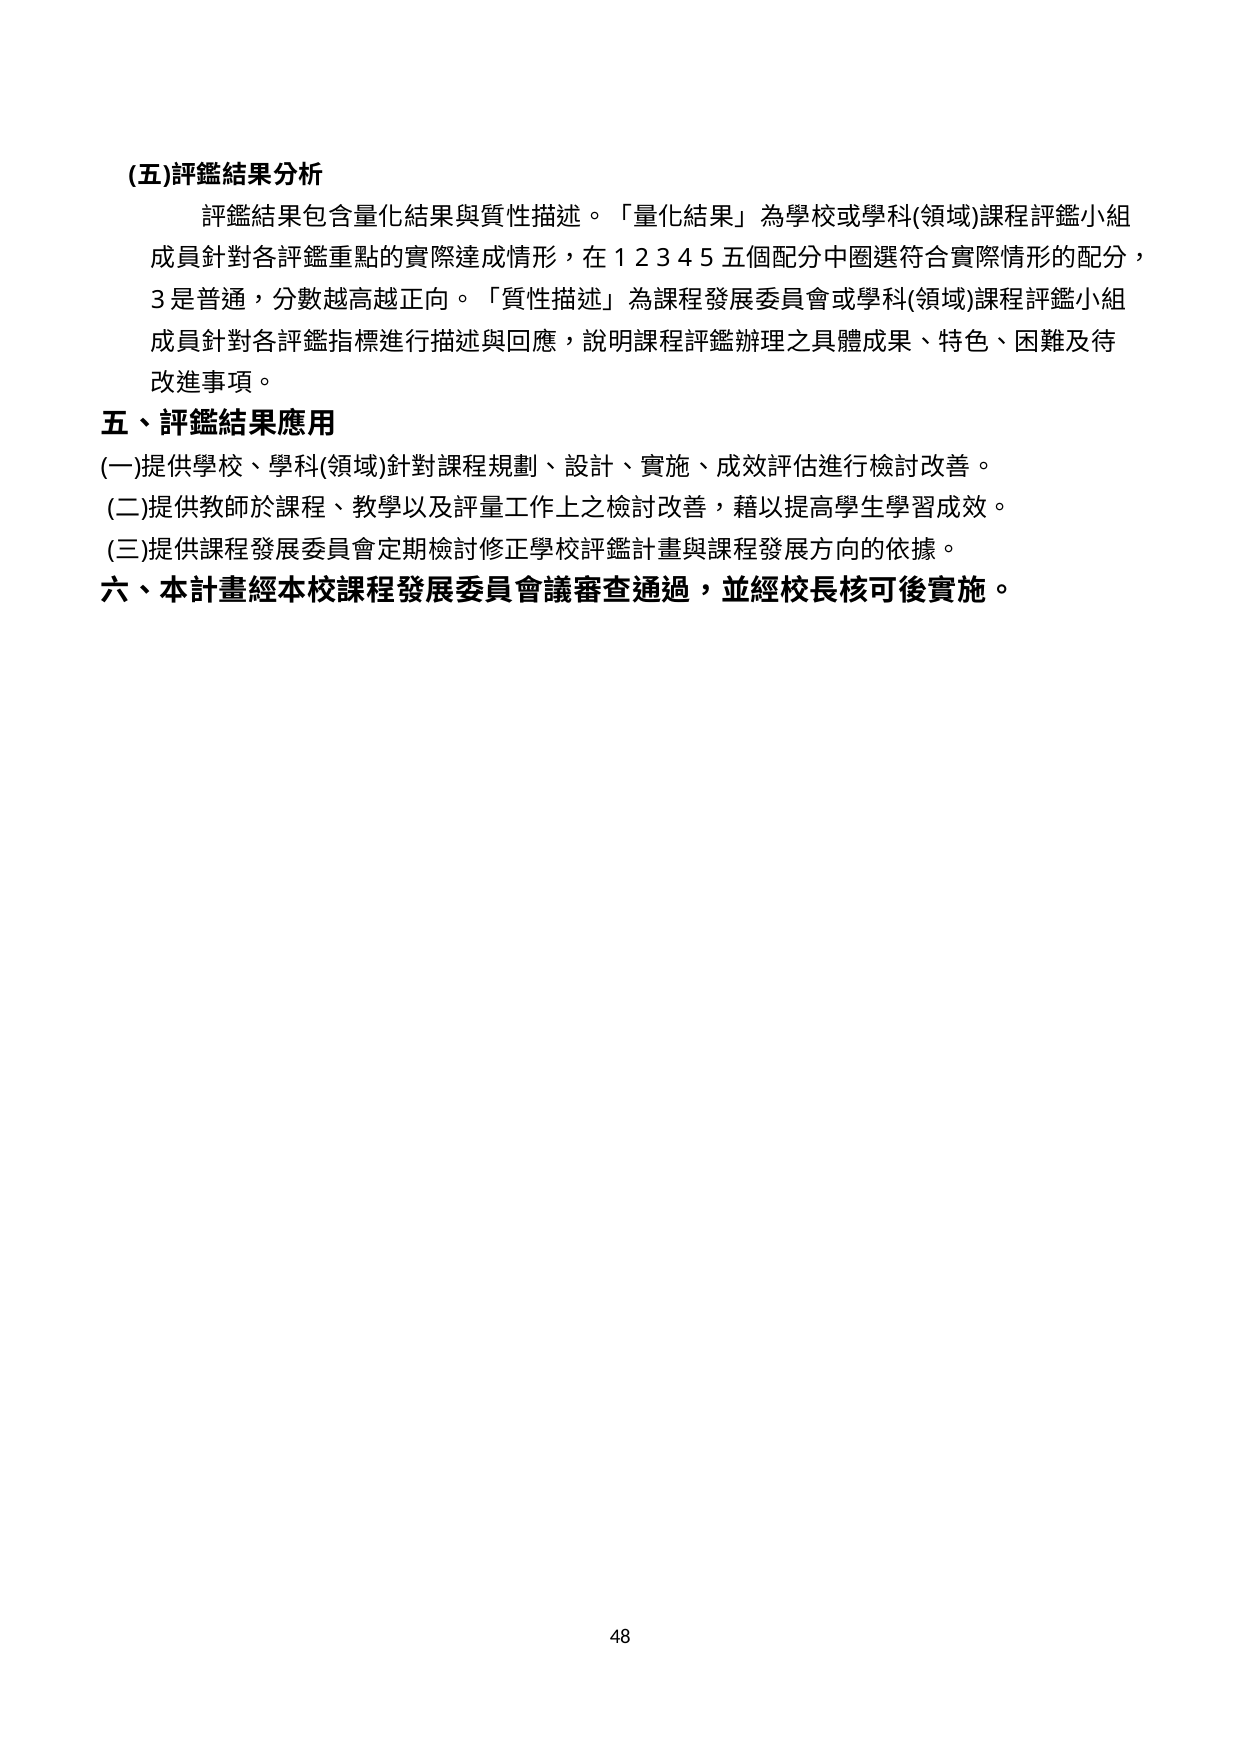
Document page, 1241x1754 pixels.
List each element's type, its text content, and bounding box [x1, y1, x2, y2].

text 評鑑結果包含量化結果與質性描述。「量化結果」為學校或學科(領域)課程評鑑小組成員針對各評鑑重點的實際達成情形，在1 2 3 4 5 五個配分中圈選符合實際情形的配分，3是普通，分數越高越正向。「質性描述」為課程發展委員會或學科(領域)課程評鑑小組成員針對各評鑑指標進行描述與回應，說明課程評鑑辦理之具體成果、特色、困難及待改進事項。 [151, 192, 1140, 400]
text (一)提供學校、學科(領域)針對課程規劃、設計、實施、成效評估進行檢討改善。 [100, 442, 1140, 483]
text 五、評鑑結果應用 [100, 400, 1140, 442]
text (五)評鑑結果分析 [100, 150, 1140, 192]
text 六、本計畫經本校課程發展委員會議審查通過，並經校長核可後實施。 [100, 567, 1140, 608]
text (二)提供教師於課程、教學以及評量工作上之檢討改善，藉以提高學生學習成效。 [100, 483, 1140, 525]
text (三)提供課程發展委員會定期檢討修正學校評鑑計畫與課程發展方向的依據。 [100, 525, 1140, 567]
